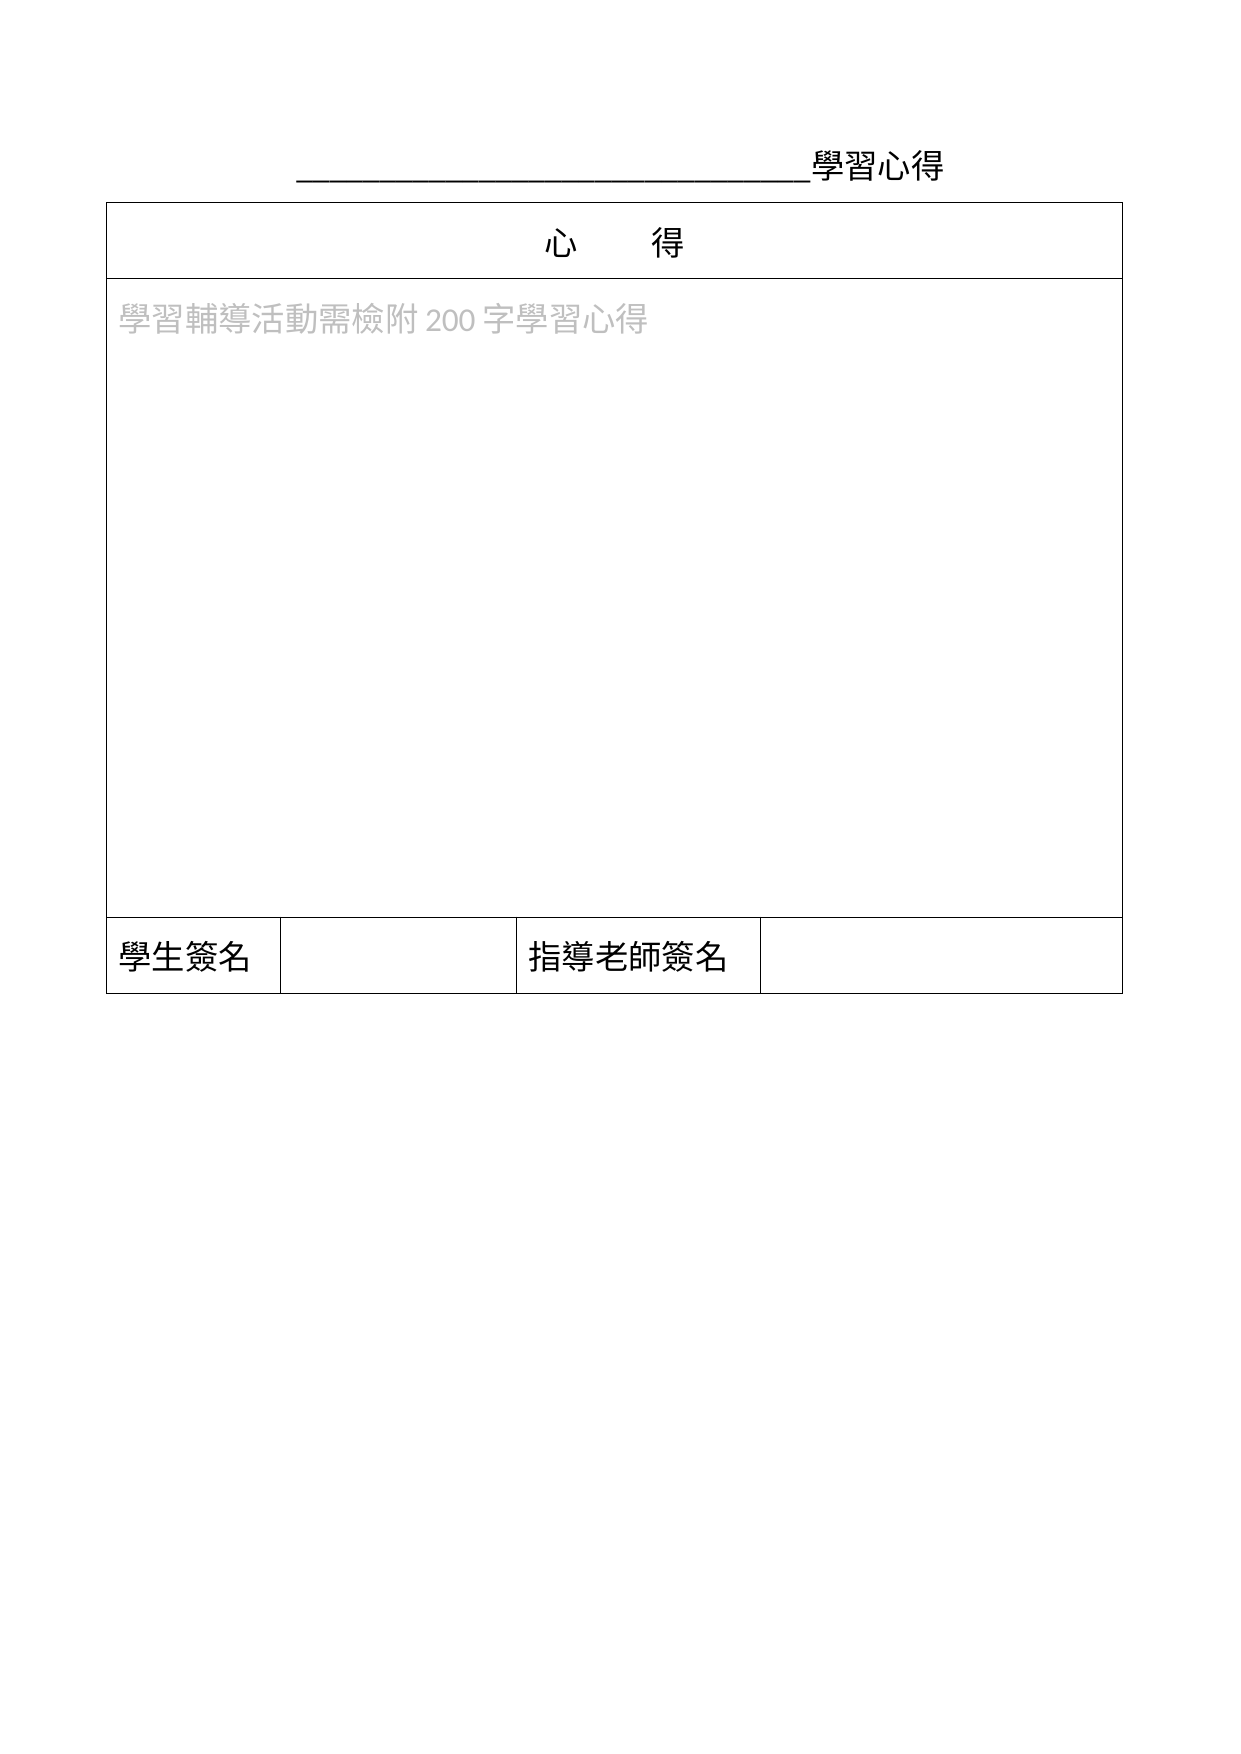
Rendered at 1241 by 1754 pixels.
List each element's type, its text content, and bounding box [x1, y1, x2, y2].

table_cell 指導老師簽名 [517, 918, 760, 993]
table_cell [761, 918, 1122, 993]
text _______________________________學習心得 [118, 127, 1122, 202]
table_header 心 得 [107, 203, 1122, 278]
table_cell [281, 918, 516, 993]
table_cell 學生簽名 [107, 918, 280, 993]
table_cell 學習輔導活動需檢附200字學習心得 [107, 279, 1122, 917]
